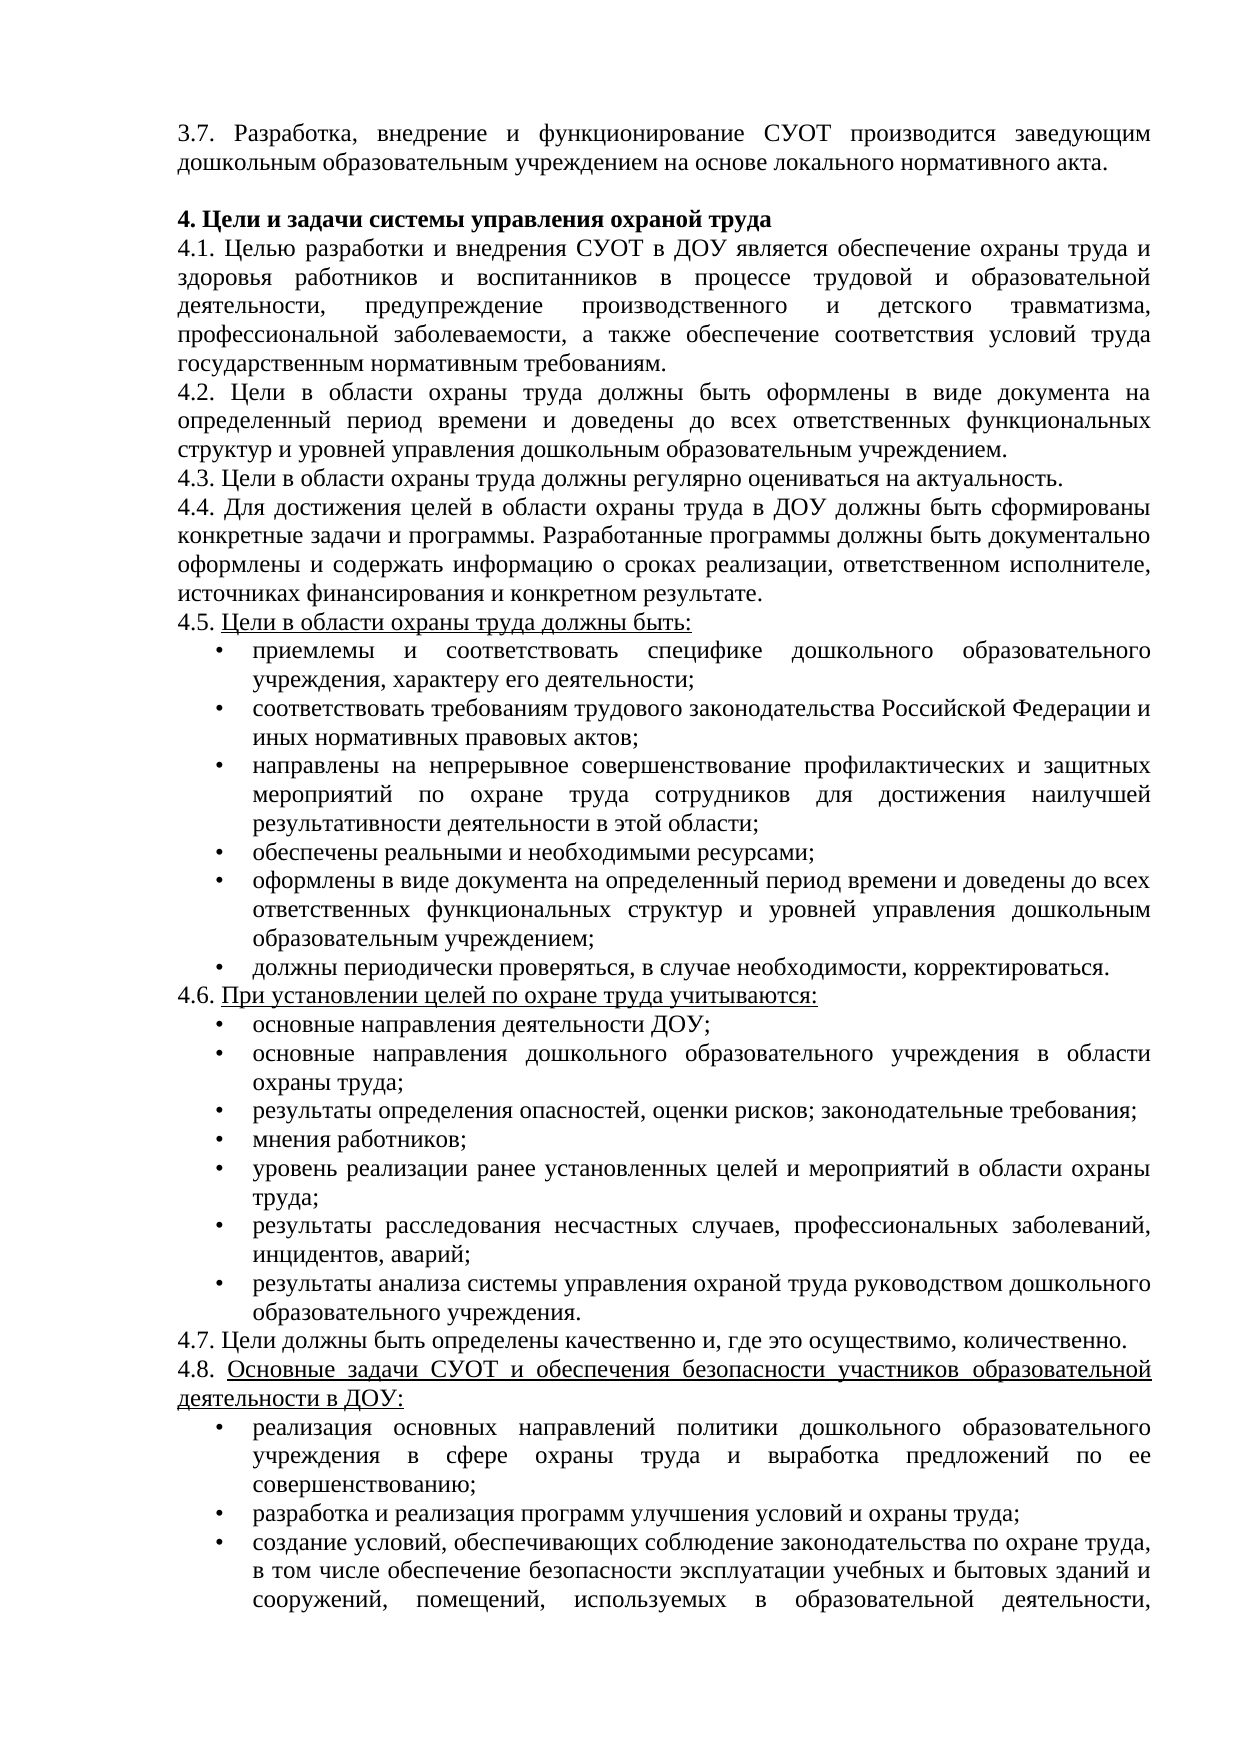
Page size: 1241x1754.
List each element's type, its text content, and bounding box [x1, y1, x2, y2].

text 4.3. Цели в области охраны труда должны регулярно оцениваться на актуальность. [177, 463, 1152, 492]
list основные направления деятельности ДОУ; [215, 1009, 1152, 1038]
list реализация основных направлений политики дошкольного образовательного учреждения в сфере охраны труда и выработка предложений по ее совершенствованию; [215, 1412, 1152, 1498]
list основные направления дошкольного образовательного учреждения в области охраны труда; [215, 1038, 1152, 1096]
text 4.4. Для достижения целей в области охраны труда в ДОУ должны быть сформированы конкретные задачи и программы. Разработанные программы должны быть документально оформлены и содержать информацию о сроках реализации, ответственном исполнителе, источниках финансирования и конкретном результате. [177, 492, 1152, 607]
list должны периодически проверяться, в случае необходимости, корректироваться. [215, 952, 1152, 981]
list обеспечены реальными и необходимыми ресурсами; [215, 837, 1152, 866]
list мнения работников; [215, 1124, 1152, 1153]
list оформлены в виде документа на определенный период времени и доведены до всех ответственных функциональных структур и уровней управления дошкольным образовательным учреждением; [215, 866, 1152, 952]
list приемлемы и соответствовать специфике дошкольного образовательного учреждения, характеру его деятельности; [215, 636, 1152, 693]
text 4.1. Целью разработки и внедрения СУОТ в ДОУ является обеспечение охраны труда и здоровья работников и воспитанников в процессе трудовой и образовательной деятельности, предупреждение производственного и детского травматизма, профессиональной заболеваемости, а также обеспечение соответствия условий труда государственным нормативным требованиям. [177, 233, 1152, 377]
list результаты расследования несчастных случаев, профессиональных заболеваний, инцидентов, аварий; [215, 1211, 1152, 1268]
list результаты определения опасностей, оценки рисков; законодательные требования; [215, 1096, 1152, 1124]
list направлены на непрерывное совершенствование профилактических и защитных мероприятий по охране труда сотрудников для достижения наилучшей результативности деятельности в этой области; [215, 751, 1152, 837]
text 4.6. При установлении целей по охране труда учитываются: [177, 981, 1152, 1009]
list соответствовать требованиям трудового законодательства Российской Федерации и иных нормативных правовых актов; [215, 693, 1152, 751]
list результаты анализа системы управления охраной труда руководством дошкольного образовательного учреждения. [215, 1268, 1152, 1326]
list разработка и реализация программ улучшения условий и охраны труда; [215, 1498, 1152, 1527]
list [215, 1527, 1152, 1613]
text 4.2. Цели в области охраны труда должны быть оформлены в виде документа на определенный период времени и доведены до всех ответственных функциональных структур и уровней управления дошкольным образовательным учреждением. [177, 377, 1152, 463]
text 3.7. Разработка, внедрение и функционирование СУОТ производится заведующим дошкольным образовательным учреждением на основе локального нормативного акта. [177, 118, 1152, 176]
text 4. Цели и задачи системы управления охраной труда [177, 204, 1152, 233]
text 4.7. Цели должны быть определены качественно и, где это осуществимо, количественно. [177, 1326, 1152, 1354]
list уровень реализации ранее установленных целей и мероприятий в области охраны труда; [215, 1153, 1152, 1211]
text 4.8. Основные задачи СУОТ и обеспечения безопасности участников образовательной деятельности в ДОУ: [177, 1354, 1152, 1412]
text 4.5. Цели в области охраны труда должны быть: [177, 607, 1152, 636]
